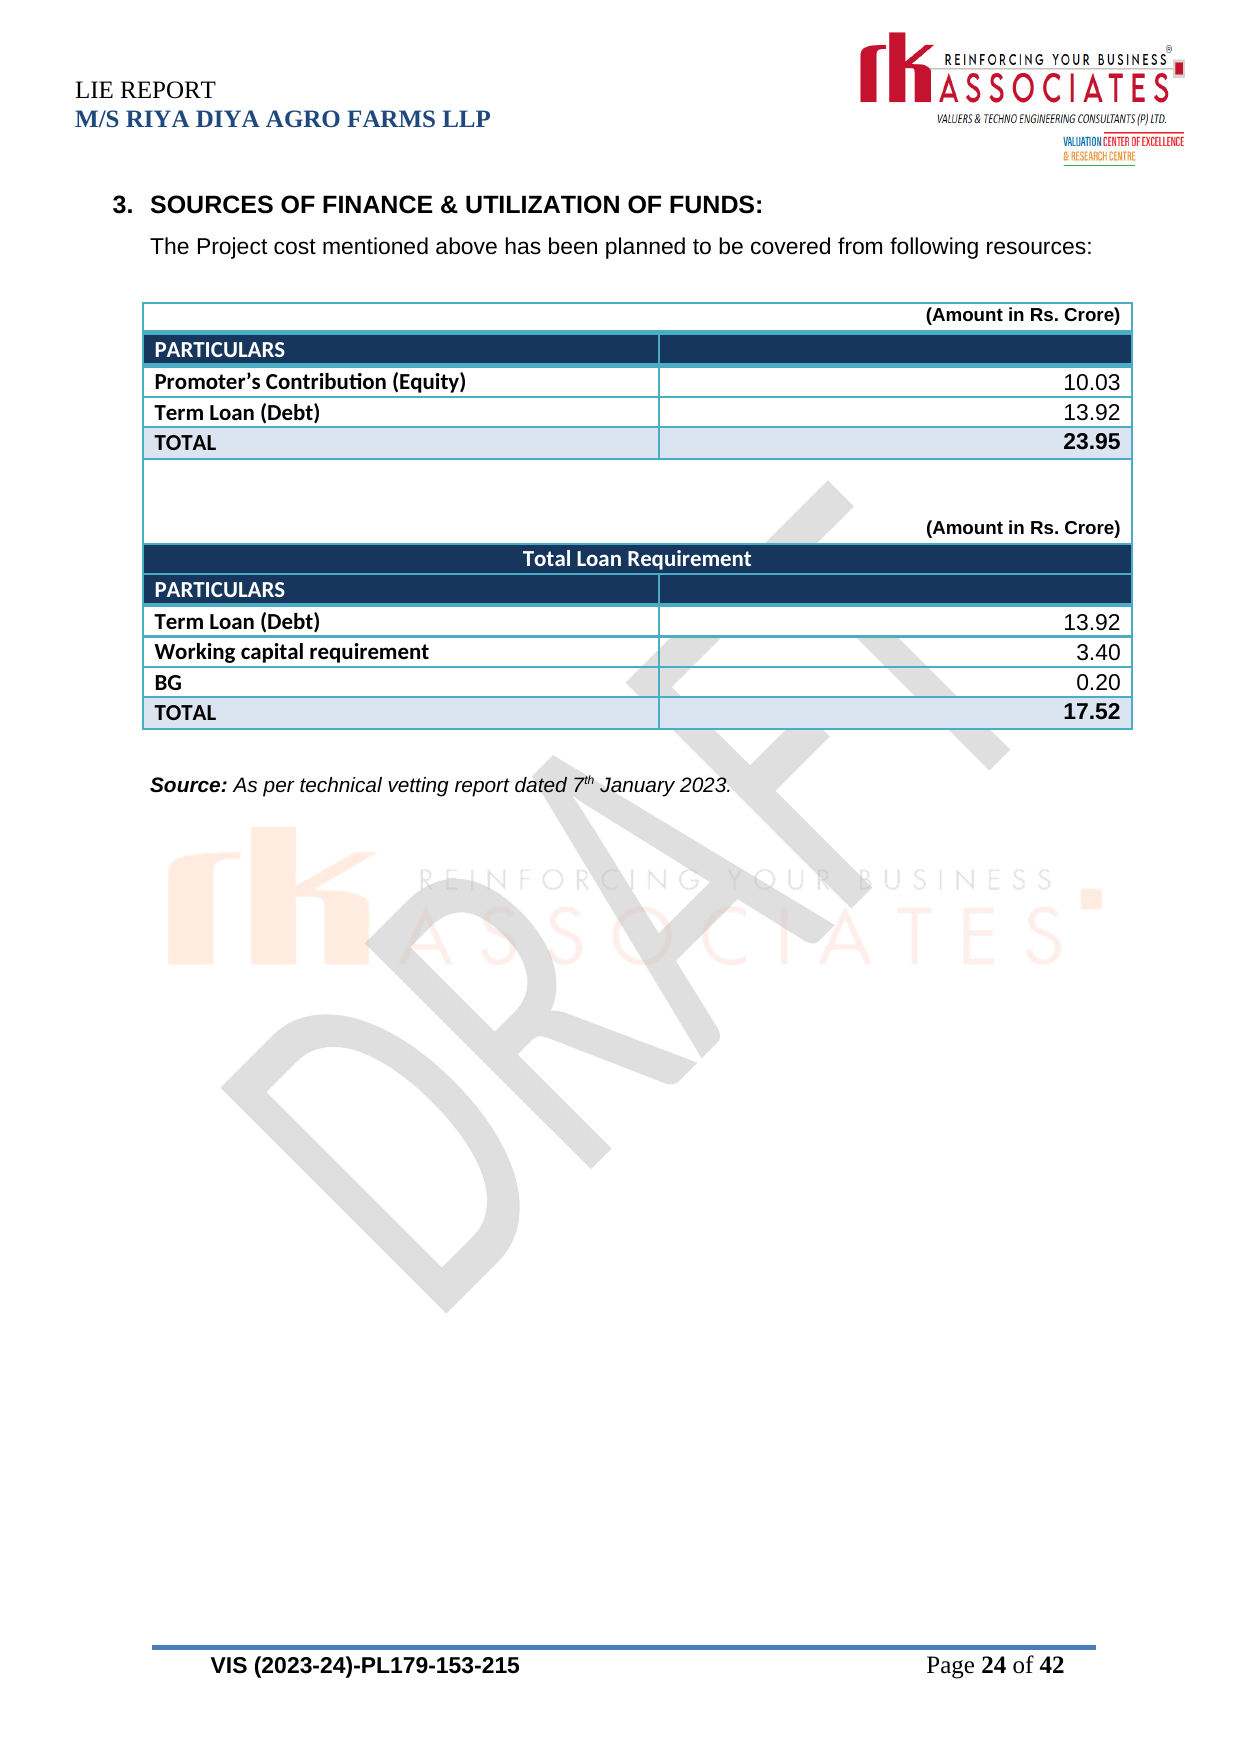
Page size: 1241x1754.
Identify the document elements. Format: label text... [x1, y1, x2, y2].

picture [854, 20, 1188, 171]
table_cell TOTAL [144, 698, 658, 728]
table_cell 10.03 [660, 368, 1131, 396]
table_cell TOTAL [144, 428, 658, 458]
table_header (Amount in Rs. Crore) [144, 304, 1131, 330]
list SOURCES OF FINANCE & UTILIZATION OF FUNDS: [112, 190, 1125, 219]
table_cell BG [144, 668, 658, 696]
table_cell [660, 335, 1131, 363]
table_cell PARTICULARS [144, 335, 658, 363]
table_cell Working capital requirement [144, 638, 658, 666]
table_cell 0.20 [660, 668, 1131, 696]
table_cell [660, 575, 1131, 603]
table_cell (Amount in Rs. Crore) [144, 460, 1131, 542]
table_cell 13.92 [660, 607, 1131, 635]
table_cell Term Loan (Debt) [144, 398, 658, 426]
table_cell 17.52 [660, 698, 1131, 728]
text Source: As per technical vetting report dated 7th January 2023. [150, 773, 1125, 797]
table_cell 23.95 [660, 428, 1131, 458]
table_cell Total Loan Requirement [144, 545, 1131, 573]
table_cell Term Loan (Debt) [144, 607, 658, 635]
table_cell PARTICULARS [144, 575, 658, 603]
list The Project cost mentioned above has been planned to be covered from following resources: [150, 233, 1127, 259]
table_cell 3.40 [660, 638, 1131, 666]
table_cell 13.92 [660, 398, 1131, 426]
table_cell Promoter’s Contribution (Equity) [144, 368, 658, 396]
